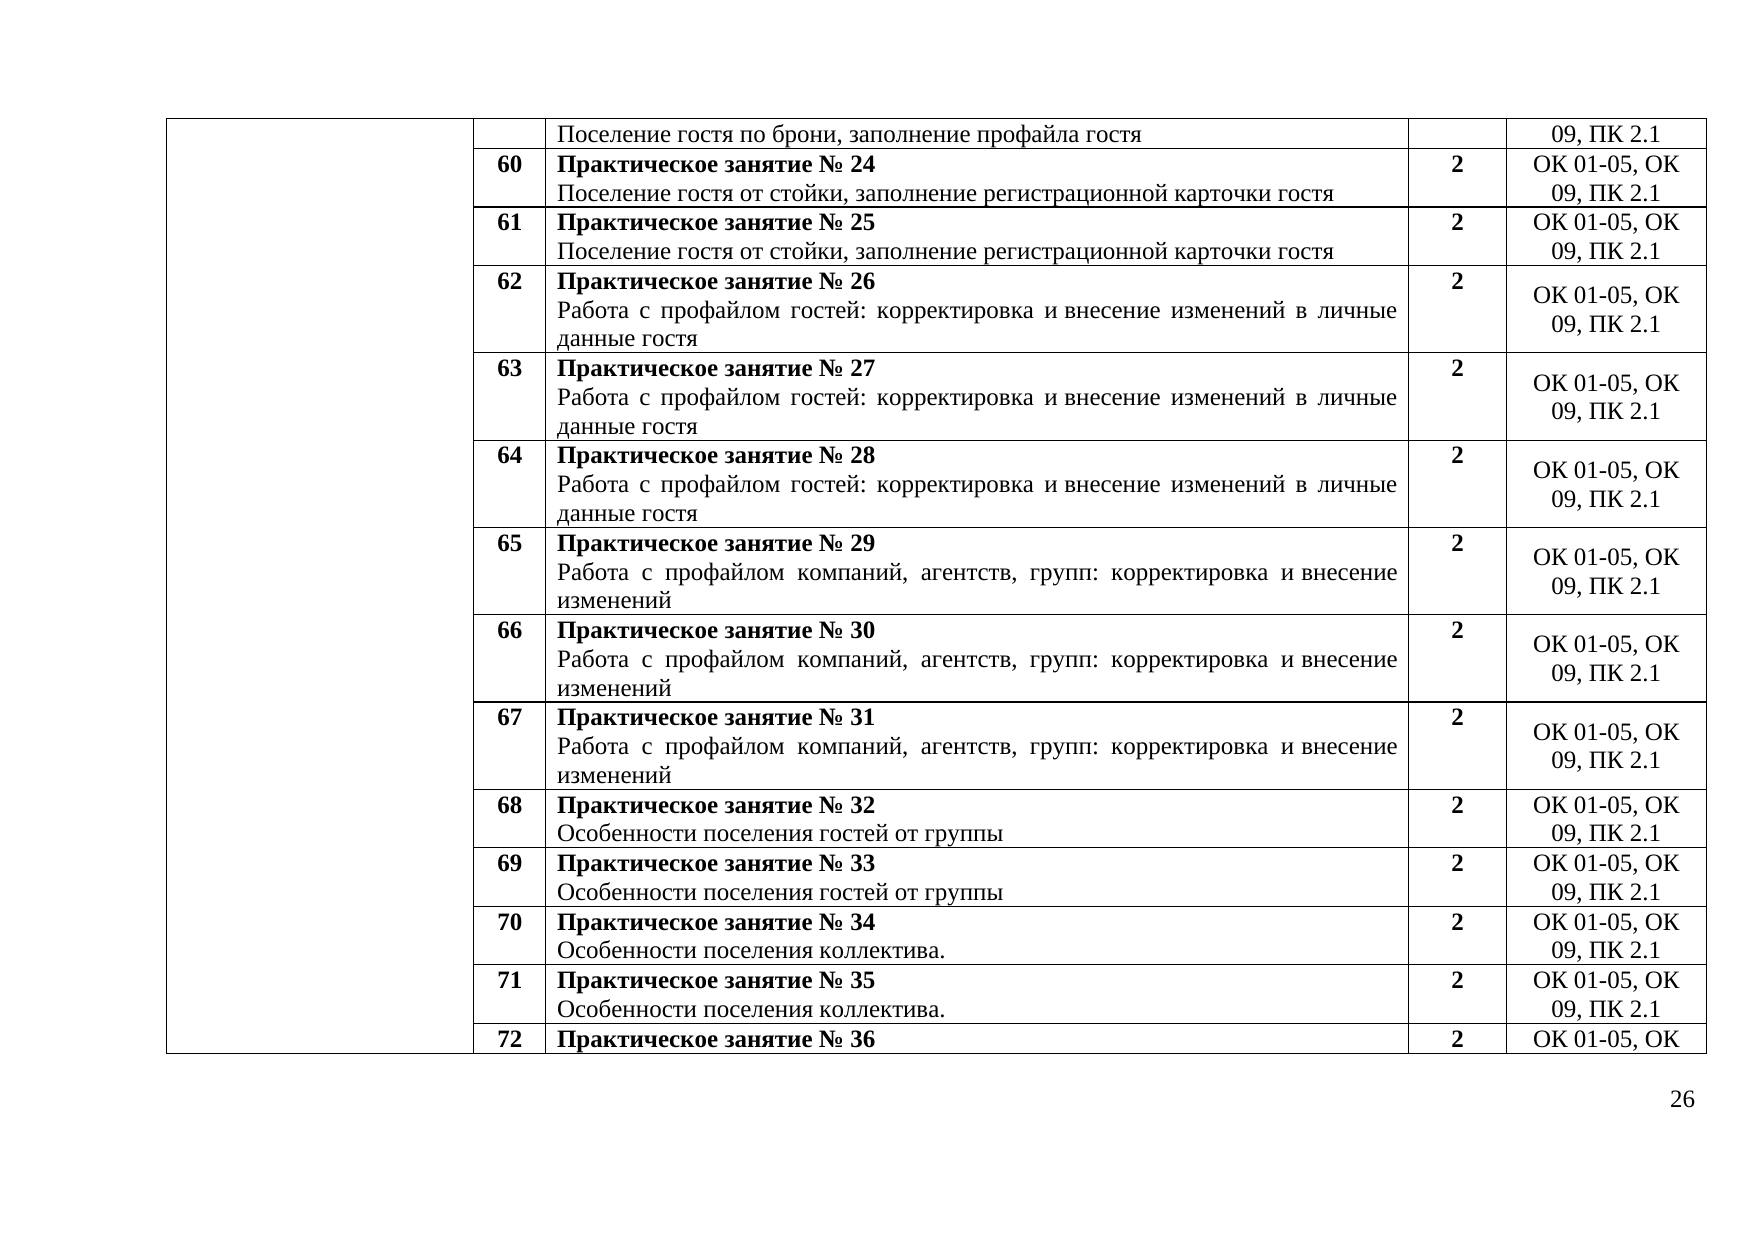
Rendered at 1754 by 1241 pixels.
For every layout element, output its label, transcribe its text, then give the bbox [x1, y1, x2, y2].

table_cell Практическое занятие № 33 Особенности поселения гостей от группы [546, 848, 1408, 906]
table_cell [1507, 1024, 1706, 1053]
table_cell ОК 01-05, ОК 09, ПК 2.1 [1507, 907, 1706, 964]
table_cell 2 [1409, 703, 1506, 789]
table_cell 2 [1409, 149, 1506, 206]
table_cell Практическое занятие № 24 Поселение гостя от стойки, заполнение регистрационной карточки гостя [546, 149, 1408, 206]
table_cell 61 [474, 208, 545, 265]
table_cell Практическое занятие № 35 Особенности поселения коллектива. [546, 965, 1408, 1023]
table_cell 67 [474, 703, 545, 789]
table_cell 65 [474, 528, 545, 614]
table_cell 2 [1409, 119, 1506, 148]
table_cell Практическое занятие № 30 Работа с профайлом компаний, агентств, групп: корректировка и внесение изменений [546, 615, 1408, 701]
table_cell ОК 01-05, ОК 09, ПК 2.1 [1507, 528, 1706, 614]
table_cell 2 [1409, 441, 1506, 527]
table_cell 68 [474, 790, 545, 847]
table_cell 59 [474, 119, 545, 148]
table_cell 66 [474, 615, 545, 701]
table_cell ОК 01-05, ОК 09, ПК 2.1 [1507, 615, 1706, 701]
table_cell Практическое занятие № 26 Работа с профайлом гостей: корректировка и внесение изменений в личные данные гостя [546, 266, 1408, 352]
table_cell 64 [474, 441, 545, 527]
table_cell Практическое занятие № 34 Особенности поселения коллектива. [546, 907, 1408, 964]
table_cell Практическое занятие № 28 Работа с профайлом гостей: корректировка и внесение изменений в личные данные гостя [546, 441, 1408, 527]
table_cell 2 [1409, 208, 1506, 265]
table_cell ОК 01-05, ОК 09, ПК 2.1 [1507, 353, 1706, 439]
table_cell 72 [474, 1024, 545, 1053]
table_cell Практическое занятие № 25 Поселение гостя от стойки, заполнение регистрационной карточки гостя [546, 208, 1408, 265]
table_cell ОК 01-05, ОК 09, ПК 2.1 [1507, 149, 1706, 206]
table_cell 2 [1409, 266, 1506, 352]
table_cell Практическое занятие № 27 Работа с профайлом гостей: корректировка и внесение изменений в личные данные гостя [546, 353, 1408, 439]
table_cell Практическое занятие № 32 Особенности поселения гостей от группы [546, 790, 1408, 847]
table_cell ОК 01-05, ОК 09, ПК 2.1 [1507, 208, 1706, 265]
table_cell 2 [1409, 353, 1506, 439]
table_cell 69 [474, 848, 545, 906]
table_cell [1507, 119, 1706, 148]
table_cell 62 [474, 266, 545, 352]
table_cell 2 [1409, 1024, 1506, 1053]
table_cell 63 [474, 353, 545, 439]
table_cell 2 [1409, 907, 1506, 964]
table_cell ОК 01-05, ОК 09, ПК 2.1 [1507, 790, 1706, 847]
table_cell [546, 1024, 1408, 1053]
table_cell ОК 01-05, ОК 09, ПК 2.1 [1507, 441, 1706, 527]
table_cell 71 [474, 965, 545, 1023]
table_cell 70 [474, 907, 545, 964]
table_cell 60 [474, 149, 545, 206]
table_cell ОК 01-05, ОК 09, ПК 2.1 [1507, 965, 1706, 1023]
table_cell 2 [1409, 965, 1506, 1023]
table_cell 2 [1409, 615, 1506, 701]
table_cell Практическое занятие № 29 Работа с профайлом компаний, агентств, групп: корректировка и внесение изменений [546, 528, 1408, 614]
table_cell ОК 01-05, ОК 09, ПК 2.1 [1507, 848, 1706, 906]
table_cell Практическое занятие № 31 Работа с профайлом компаний, агентств, групп: корректировка и внесение изменений [546, 703, 1408, 789]
table_cell 2 [1409, 790, 1506, 847]
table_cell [546, 119, 1408, 148]
table_cell ОК 01-05, ОК 09, ПК 2.1 [1507, 703, 1706, 789]
table_cell 2 [1409, 848, 1506, 906]
table_cell ОК 01-05, ОК 09, ПК 2.1 [1507, 266, 1706, 352]
table_cell 2 [1409, 528, 1506, 614]
